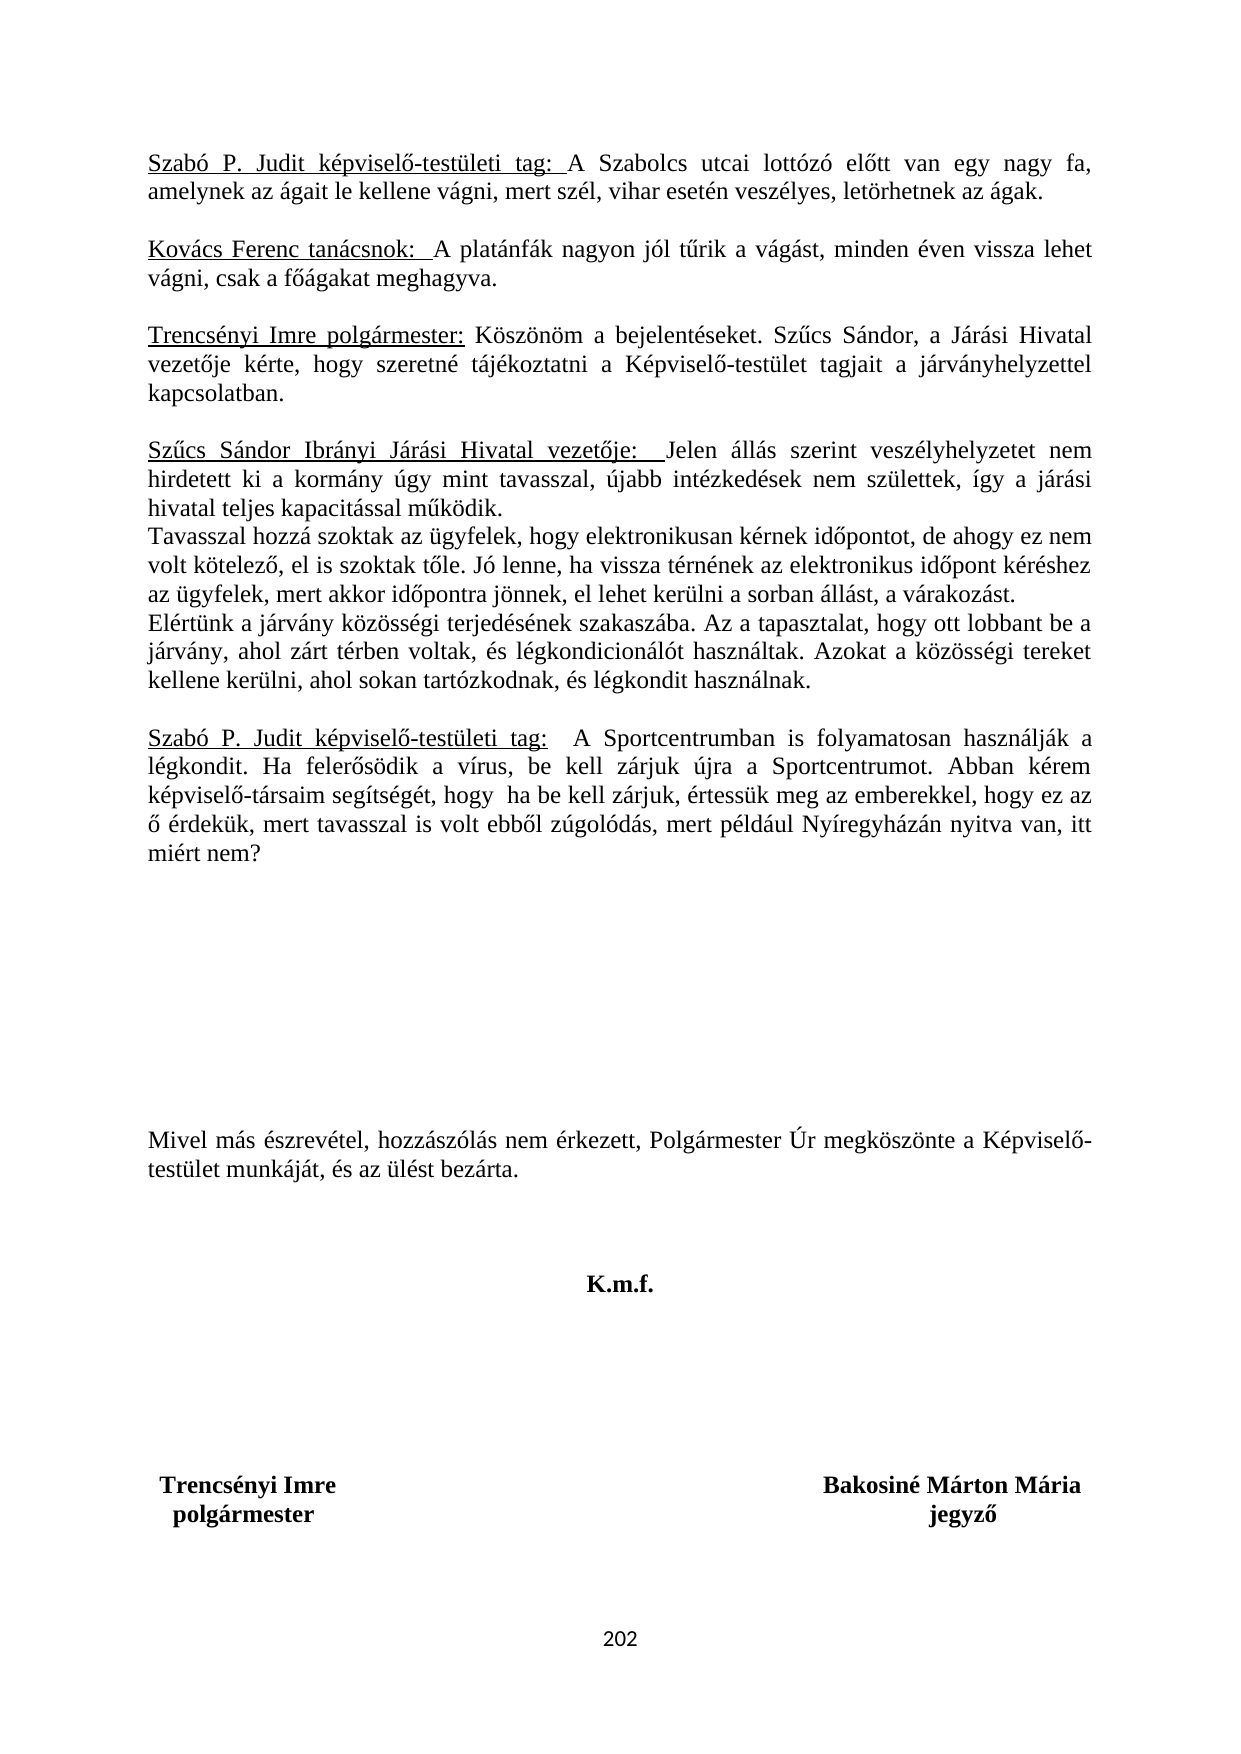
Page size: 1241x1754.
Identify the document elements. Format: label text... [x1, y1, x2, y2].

text Szabó P. Judit képviselő-testületi tag: A Szabolcs utcai lottózó előtt van egy nagy fa, amelynek az ágait le kellene vágni, mert szél, vihar esetén veszélyes, letörhetnek az ágak. [148, 148, 1093, 205]
text Tavasszal hozzá szoktak az ügyfelek, hogy elektronikusan kérnek időpontot, de ahogy ez nem volt kötelező, el is szoktak tőle. Jó lenne, ha vissza térnének az elektronikus időpont kéréshez az ügyfelek, mert akkor időpontra jönnek, el lehet kerülni a sorban állást, a várakozást. [148, 521, 1093, 608]
text K.m.f. [148, 1269, 1093, 1298]
text Mivel más észrevétel, hozzászólás nem érkezett, Polgármester Úr megköszönte a Képviselő-testület munkáját, és az ülést bezárta. [148, 1125, 1093, 1183]
text polgármester jegyző [148, 1499, 1093, 1528]
text Szabó P. Judit képviselő-testületi tag: A Sportcentrumban is folyamatosan használják a légkondit. Ha felerősödik a vírus, be kell zárjuk újra a Sportcentrumot. Abban kérem képviselő-társaim segítségét, hogy ha be kell zárjuk, értessük meg az emberekkel, hogy ez az ő érdekük, mert tavasszal is volt ebből zúgolódás, mert például Nyíregyházán nyitva van, itt miért nem? [148, 723, 1093, 866]
text Szűcs Sándor Ibrányi Járási Hivatal vezetője: Jelen állás szerint veszélyhelyzetet nem hirdetett ki a kormány úgy mint tavasszal, újabb intézkedések nem születtek, így a járási hivatal teljes kapacitással működik. [148, 435, 1093, 521]
text Trencsényi Imre Bakosiné Márton Mária [148, 1470, 1093, 1499]
text Elértünk a járvány közösségi terjedésének szakaszába. Az a tapasztalat, hogy ott lobbant be a járvány, ahol zárt térben voltak, és légkondicionálót használtak. Azokat a közösségi tereket kellene kerülni, ahol sokan tartózkodnak, és légkondit használnak. [148, 608, 1093, 694]
text Trencsényi Imre polgármester: Köszönöm a bejelentéseket. Szűcs Sándor, a Járási Hivatal vezetője kérte, hogy szeretné tájékoztatni a Képviselő-testület tagjait a járványhelyzettel kapcsolatban. [148, 320, 1093, 406]
text Kovács Ferenc tanácsnok: A platánfák nagyon jól tűrik a vágást, minden éven vissza lehet vágni, csak a főágakat meghagyva. [148, 234, 1093, 291]
